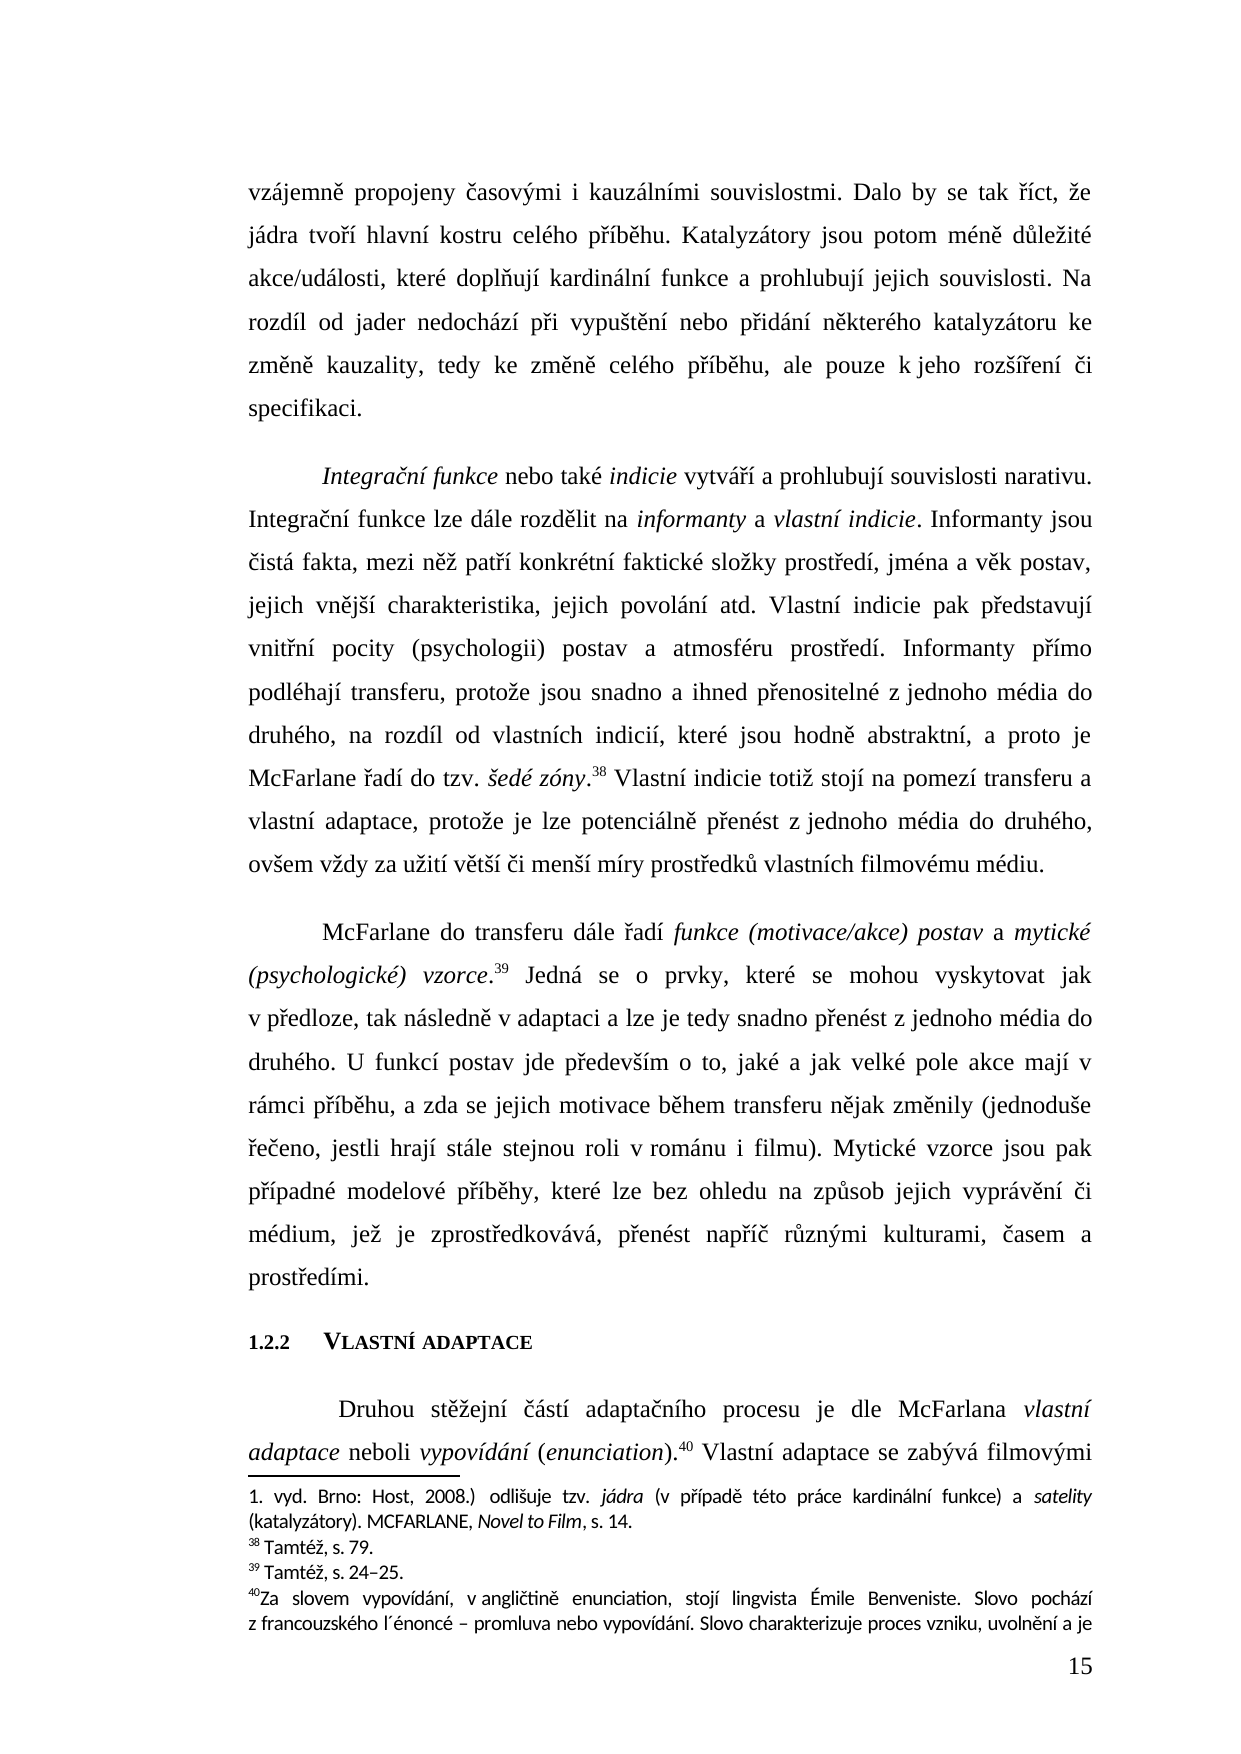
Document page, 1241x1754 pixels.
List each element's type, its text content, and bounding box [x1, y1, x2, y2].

text McFarlane do transferu dále řadí funkce (motivace/akce) postav a mytické (psychologické) vzorce. Jedná se o prvky, které se mohou vyskytovat jak v předloze, tak následně v adaptaci a lze je tedy snadno přenést z jednoho média do druhého. U funkcí postav jde především o to, jaké a jak velké pole akce mají v rámci příběhu, a zda se jejich motivace během transferu nějak změnily (jednoduše řečeno, jestli hrají stále stejnou roli v románu i filmu). Mytické vzorce jsou pak případné modelové příběhy, které lze bez ohledu na způsob jejich vyprávění či médium, jež je zprostředkovává, přenést napříč různými kulturami, časem a prostředími. [248, 917, 1092, 1291]
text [248, 177, 1092, 422]
text Integrační funkce nebo také indicie vytváří a prohlubují souvislosti narativu. Integrační funkce lze dále rozdělit na informanty a vlastní indicie. Informanty jsou čistá fakta, mezi něž patří konkrétní faktické složky prostředí, jména a věk postav, jejich vnější charakteristika, jejich povolání atd. Vlastní indicie pak představují vnitřní pocity (psychologii) postav a atmosféru prostředí. Informanty přímo podléhají transferu, protože jsou snadno a ihned přenositelné z jednoho média do druhého, na rozdíl od vlastních indicií, které jsou hodně abstraktní, a proto je McFarlane řadí do tzv. šedé zóny. Vlastní indicie totiž stojí na pomezí transferu a vlastní adaptace, protože je lze potenciálně přenést z jednoho média do druhého, ovšem vždy za užití větší či menší míry prostředků vlastních filmovému médiu. [248, 461, 1092, 878]
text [248, 1394, 1092, 1466]
subtitle Vlastní adaptace [248, 1326, 1092, 1355]
